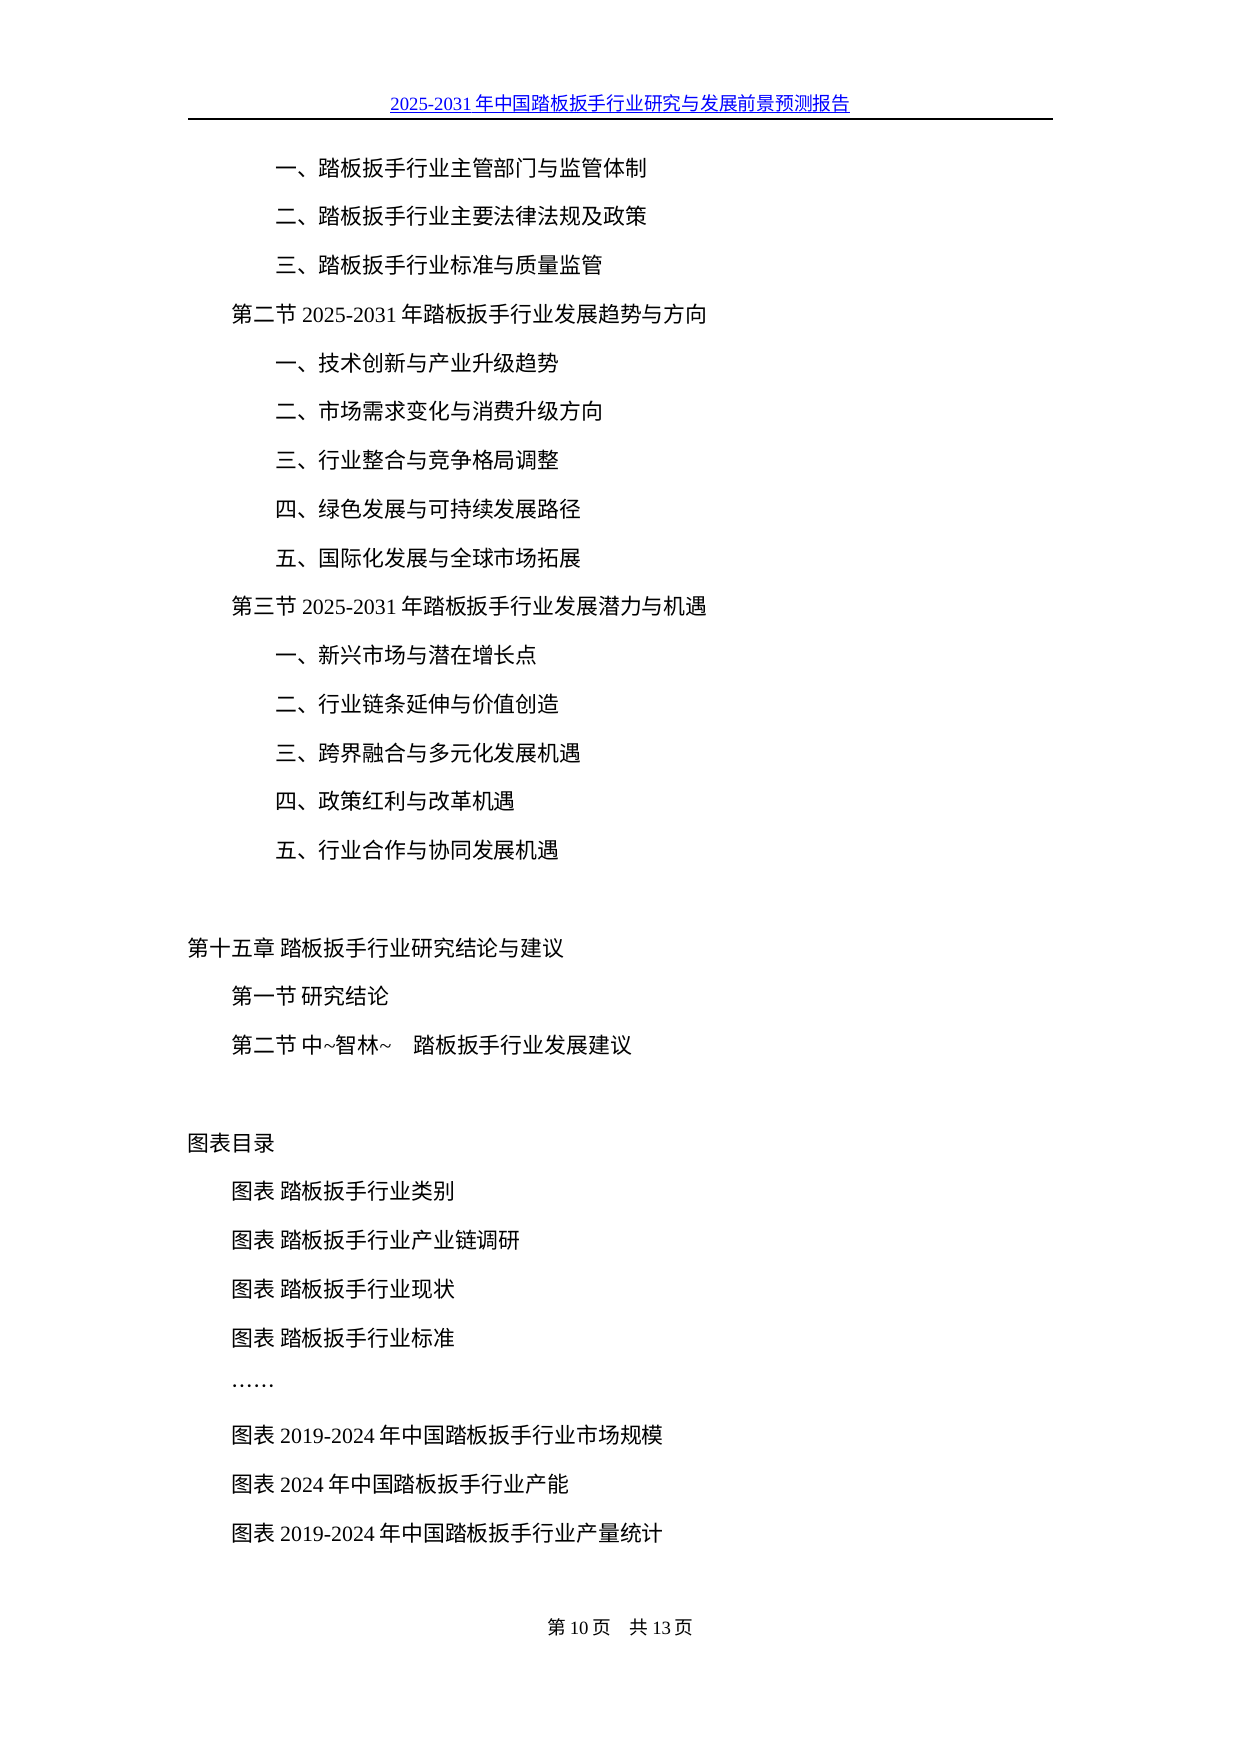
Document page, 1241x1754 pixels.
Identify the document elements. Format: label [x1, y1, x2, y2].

text [187, 150, 1053, 1548]
